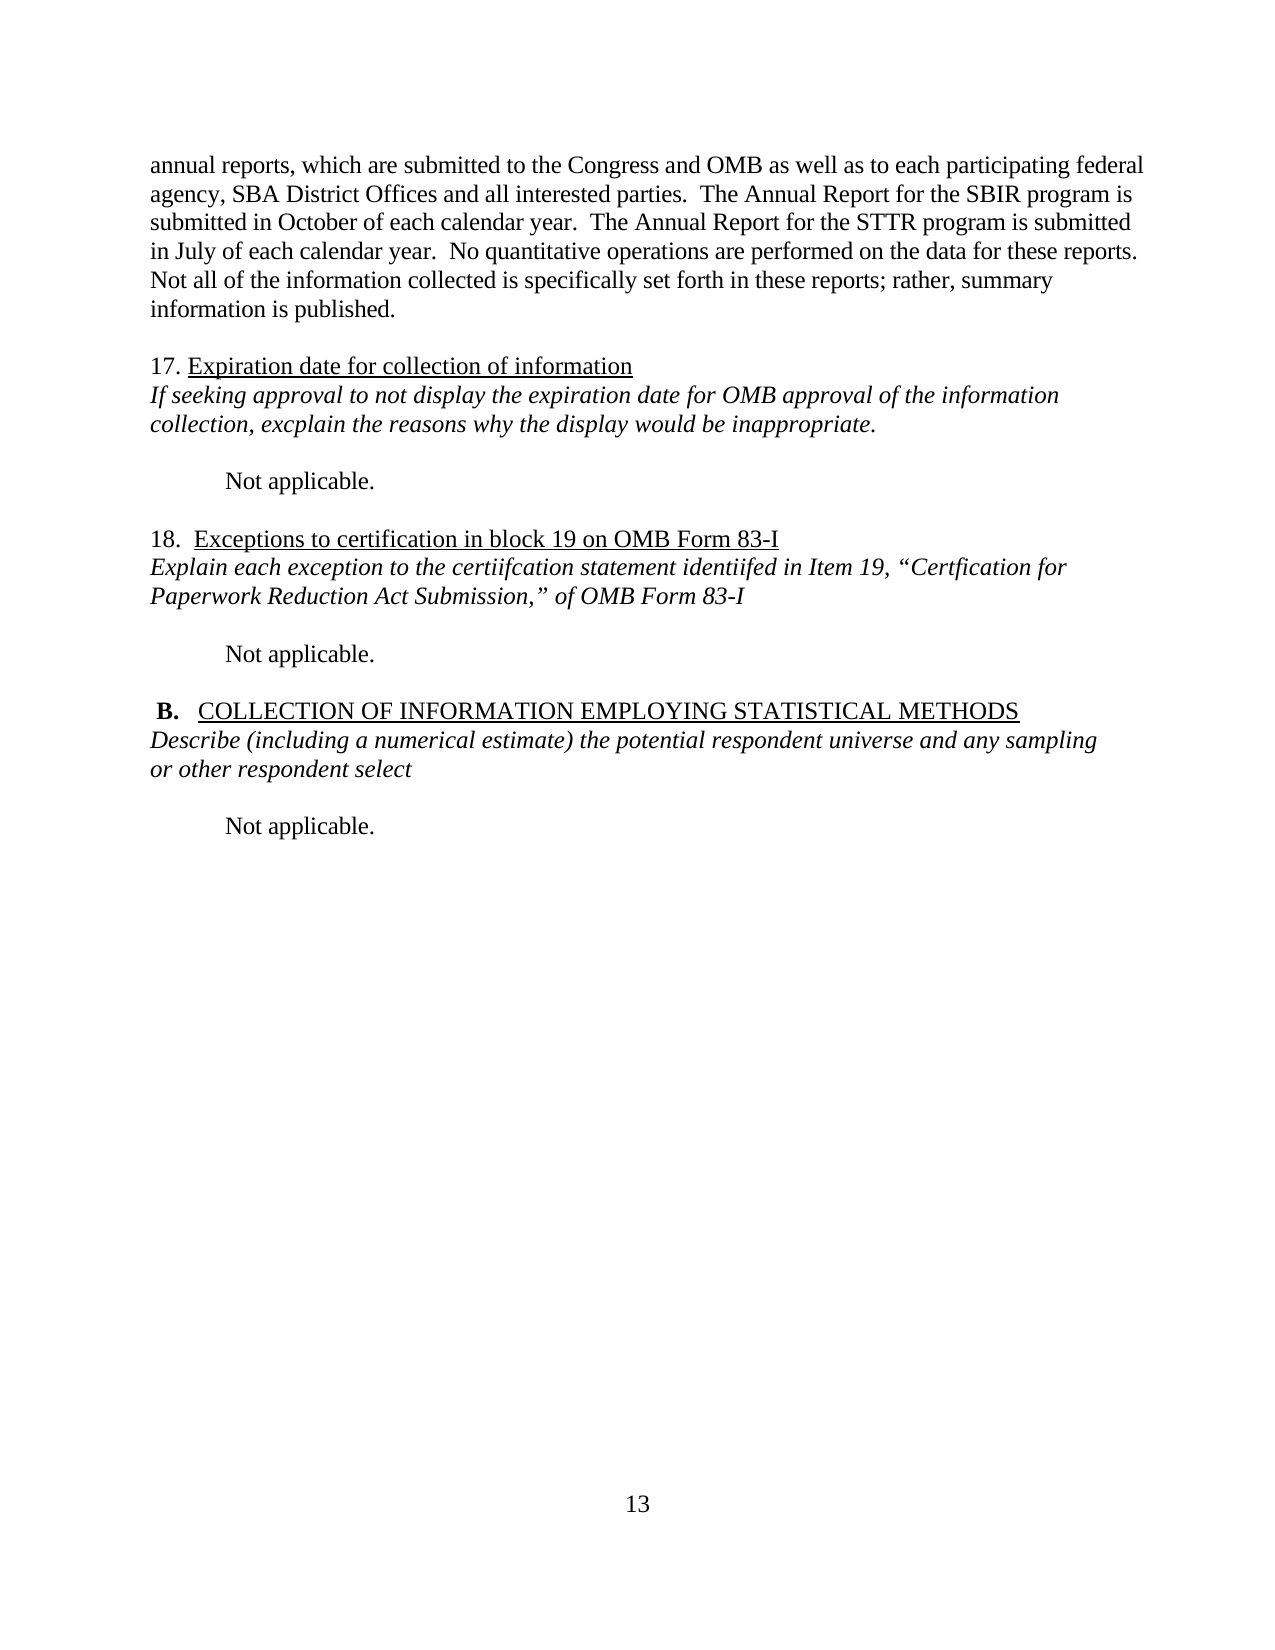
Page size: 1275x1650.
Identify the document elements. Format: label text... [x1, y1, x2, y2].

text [150, 150, 1144, 322]
text Not applicable. [150, 639, 1125, 667]
text Not applicable. [150, 811, 1144, 840]
text If seeking approval to not display the expiration date for OMB approval of the information collection, excplain the reasons why the display would be inappropriate. [150, 380, 1125, 437]
text Explain each exception to the certiifcation statement identiifed in Item 19, “Certfication for Paperwork Reduction Act Submission,” of OMB Form 83-I [150, 552, 1125, 610]
text Not applicable. [150, 466, 1144, 495]
text 18. Exceptions to certification in block 19 on OMB Form 83-I [150, 524, 1125, 552]
text 17. Expiration date for collection of information [150, 351, 1125, 380]
text B. COLLECTION OF INFORMATION EMPLOYING STATISTICAL METHODS [150, 696, 1125, 725]
text Describe (including a numerical estimate) the potential respondent universe and any sampling or other respondent select [150, 725, 1125, 782]
